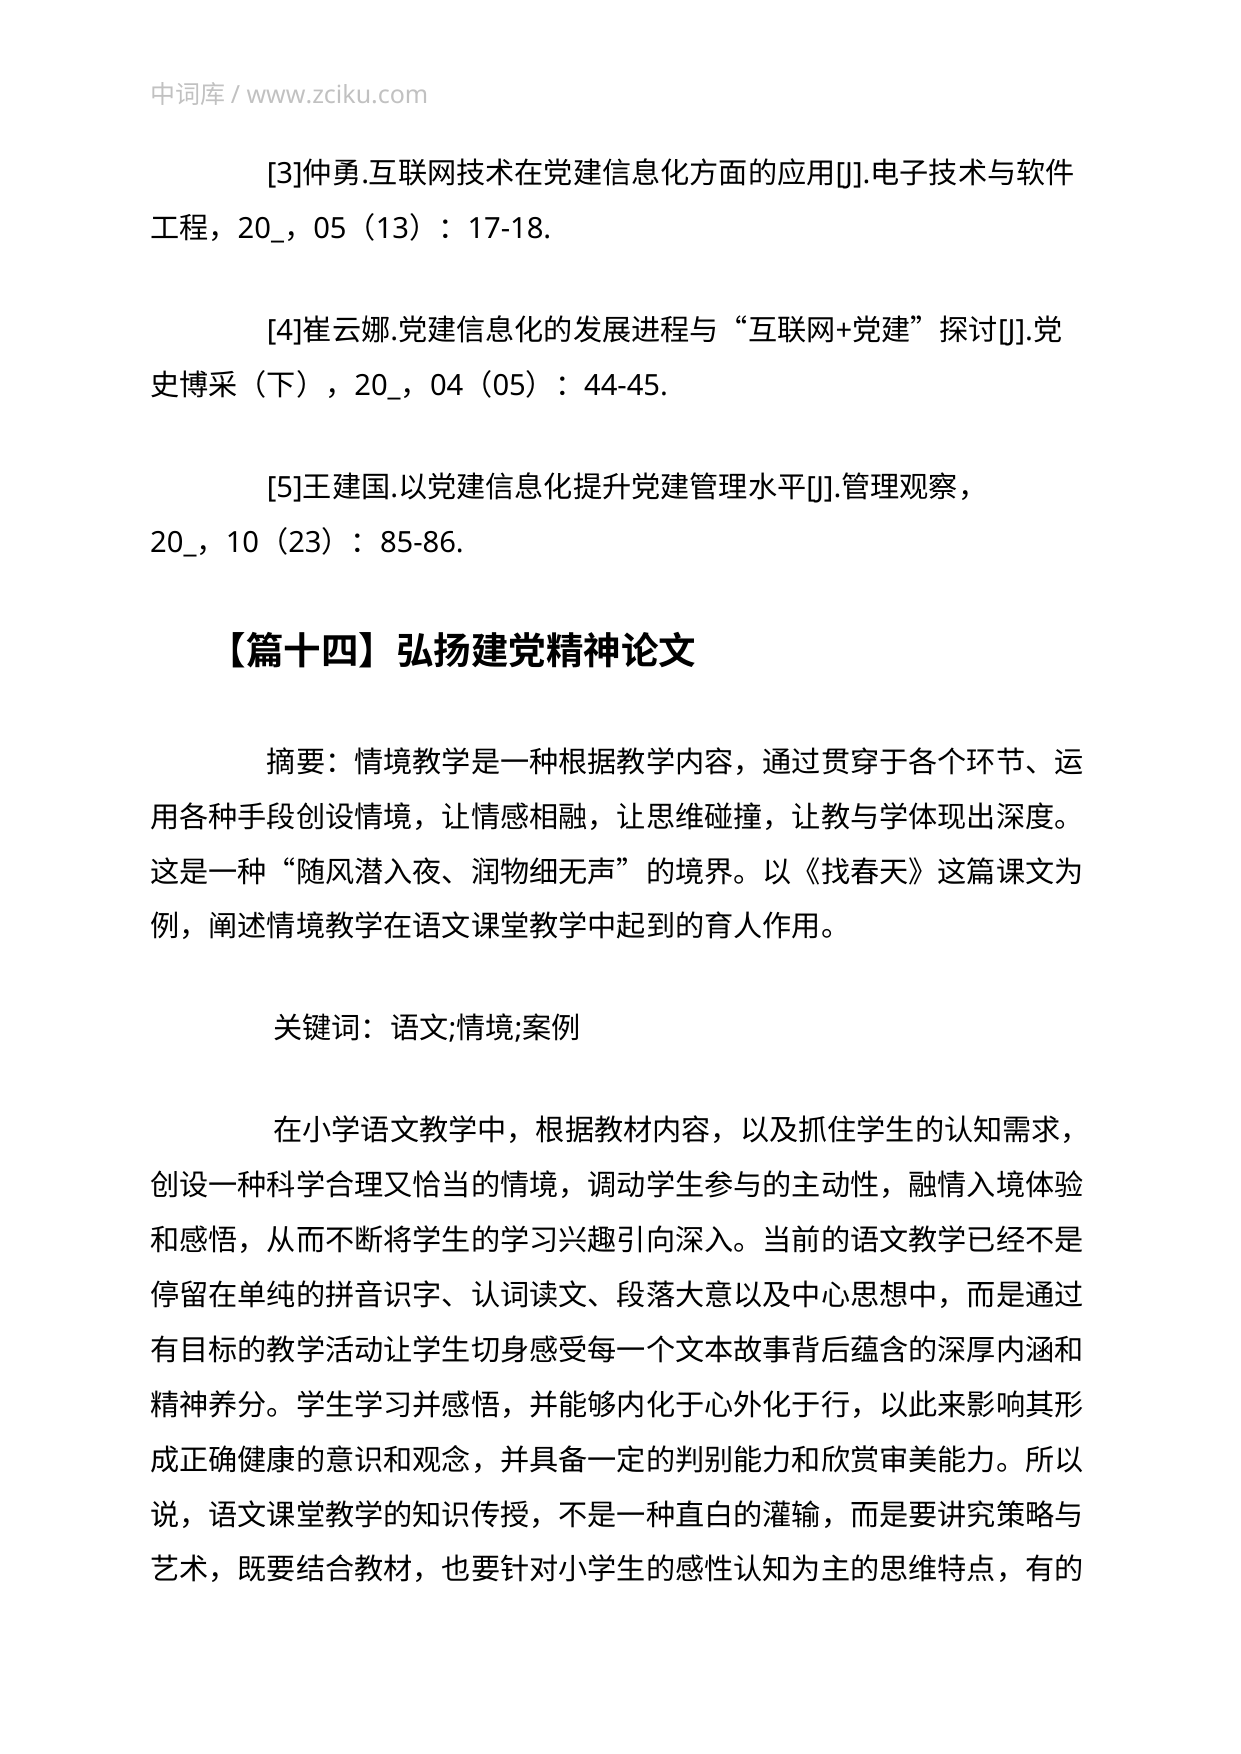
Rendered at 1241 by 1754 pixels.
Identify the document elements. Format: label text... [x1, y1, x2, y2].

text 摘要：情境教学是一种根据教学内容，通过贯穿于各个环节、运用各种手段创设情境，让情感相融，让思维碰撞，让教与学体现出深度。这是一种“随风潜入夜、润物细无声”的境界。以《找春天》这篇课文为例，阐述情境教学在语文课堂教学中起到的育人作用。 [150, 738, 1090, 945]
text [5]王建国.以党建信息化提升党建管理水平[J].管理观察，20_，10（23）：85-86. [150, 464, 1090, 561]
text 关键词：语文;情境;案例 [150, 1005, 1090, 1047]
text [150, 1107, 1090, 1588]
text [3]仲勇.互联网技术在党建信息化方面的应用[J].电子技术与软件工程，20_，05（13）：17-18. [150, 150, 1090, 247]
text 【篇十四】弘扬建党精神论文 [150, 621, 1090, 675]
text [4]崔云娜.党建信息化的发展进程与“互联网+党建”探讨[J].党史博采（下），20_，04（05）：44-45. [150, 307, 1090, 404]
